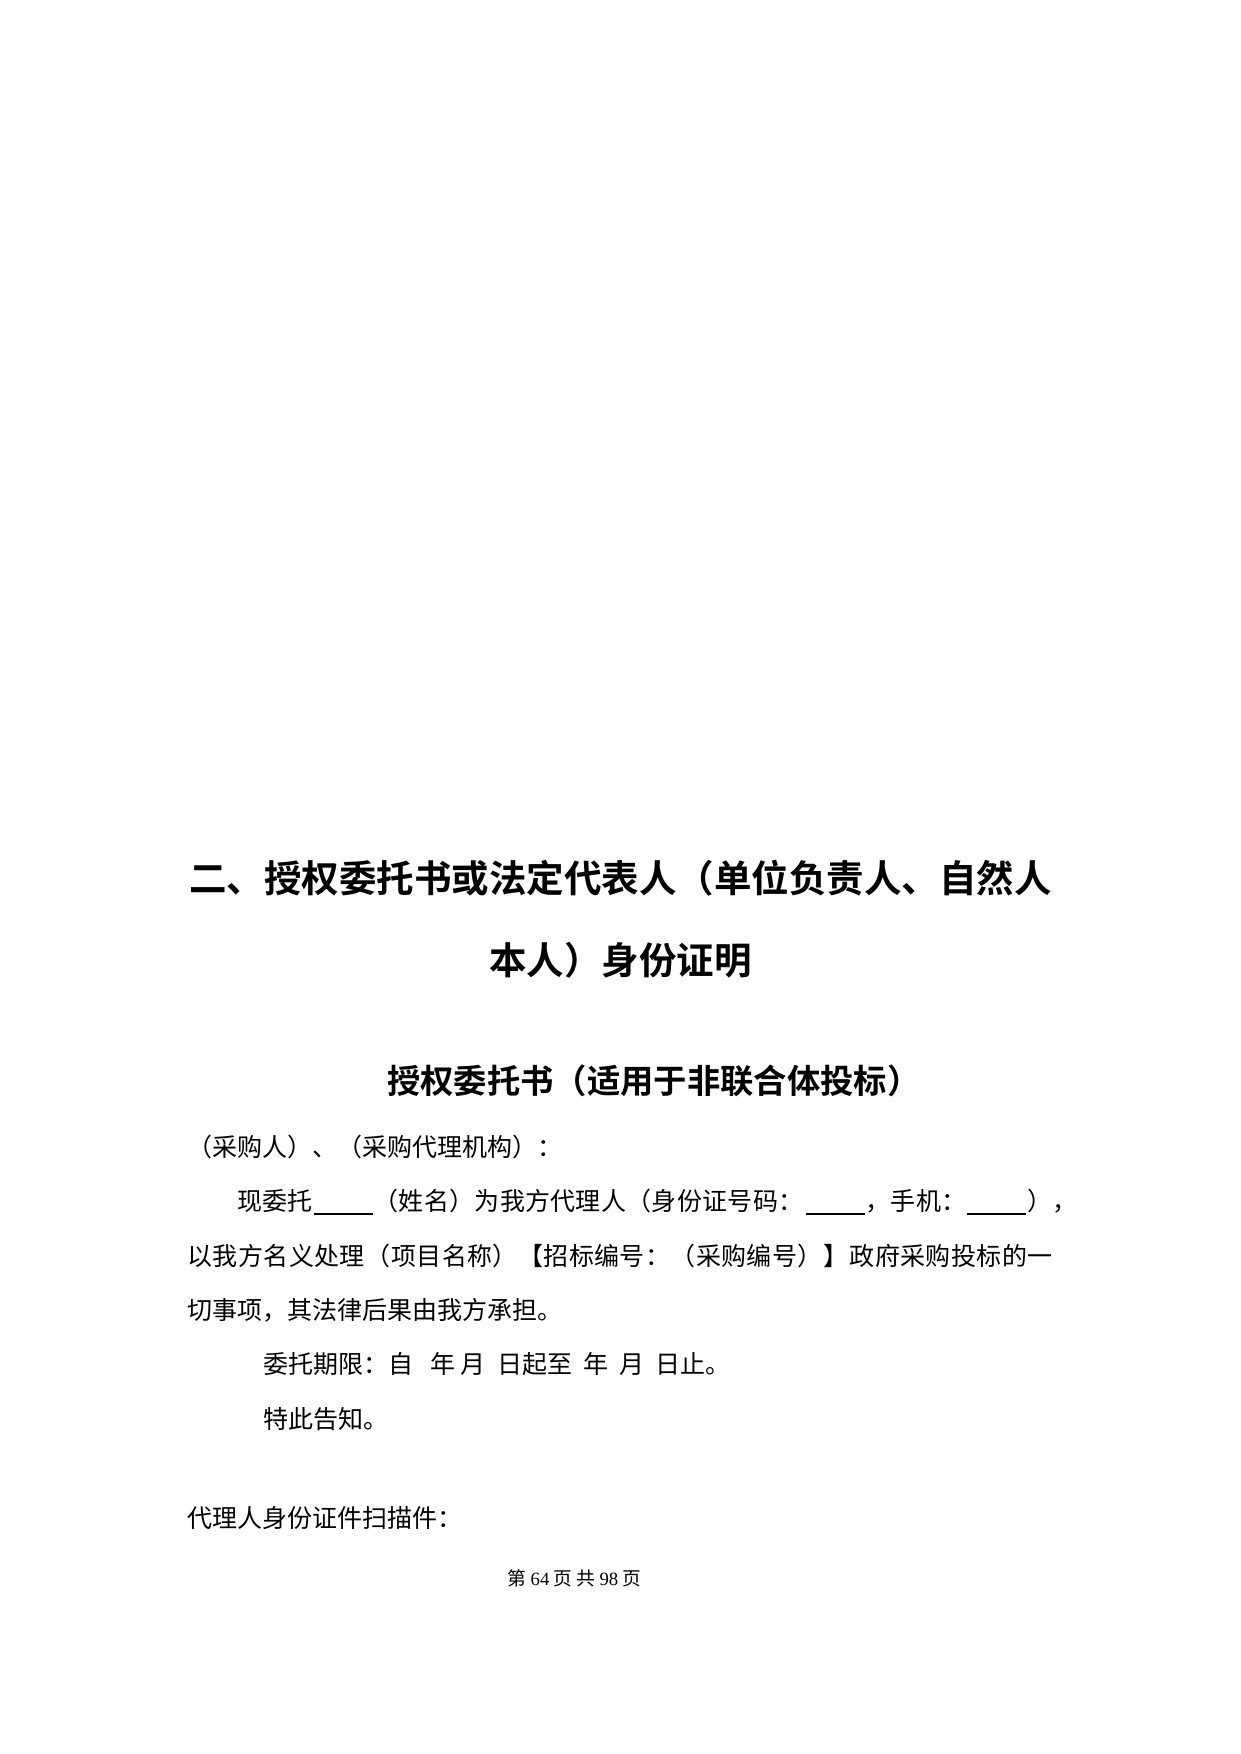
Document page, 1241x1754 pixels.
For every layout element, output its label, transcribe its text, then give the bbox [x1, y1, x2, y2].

text 委托期限：自 年 月 日起至 年 月 日止。 [187, 1345, 1053, 1381]
text 现委托 （姓名）为我方代理人（身份证号码： ，手机： ），以我方名义处理（项目名称）【招标编号：（采购编号）】政府采购投标的一切事项，其法律后果由我方承担。 [187, 1182, 1053, 1327]
text （采购人）、（采购代理机构）： [187, 1127, 1053, 1164]
text 代理人身份证件扫描件： [187, 1498, 1053, 1534]
text 特此告知。 [187, 1399, 1053, 1436]
subtitle 二、授权委托书或法定代表人（单位负责人、自然人本人）身份证明 [187, 849, 1053, 985]
text 授权委托书（适用于非联合体投标） [187, 1055, 1053, 1103]
